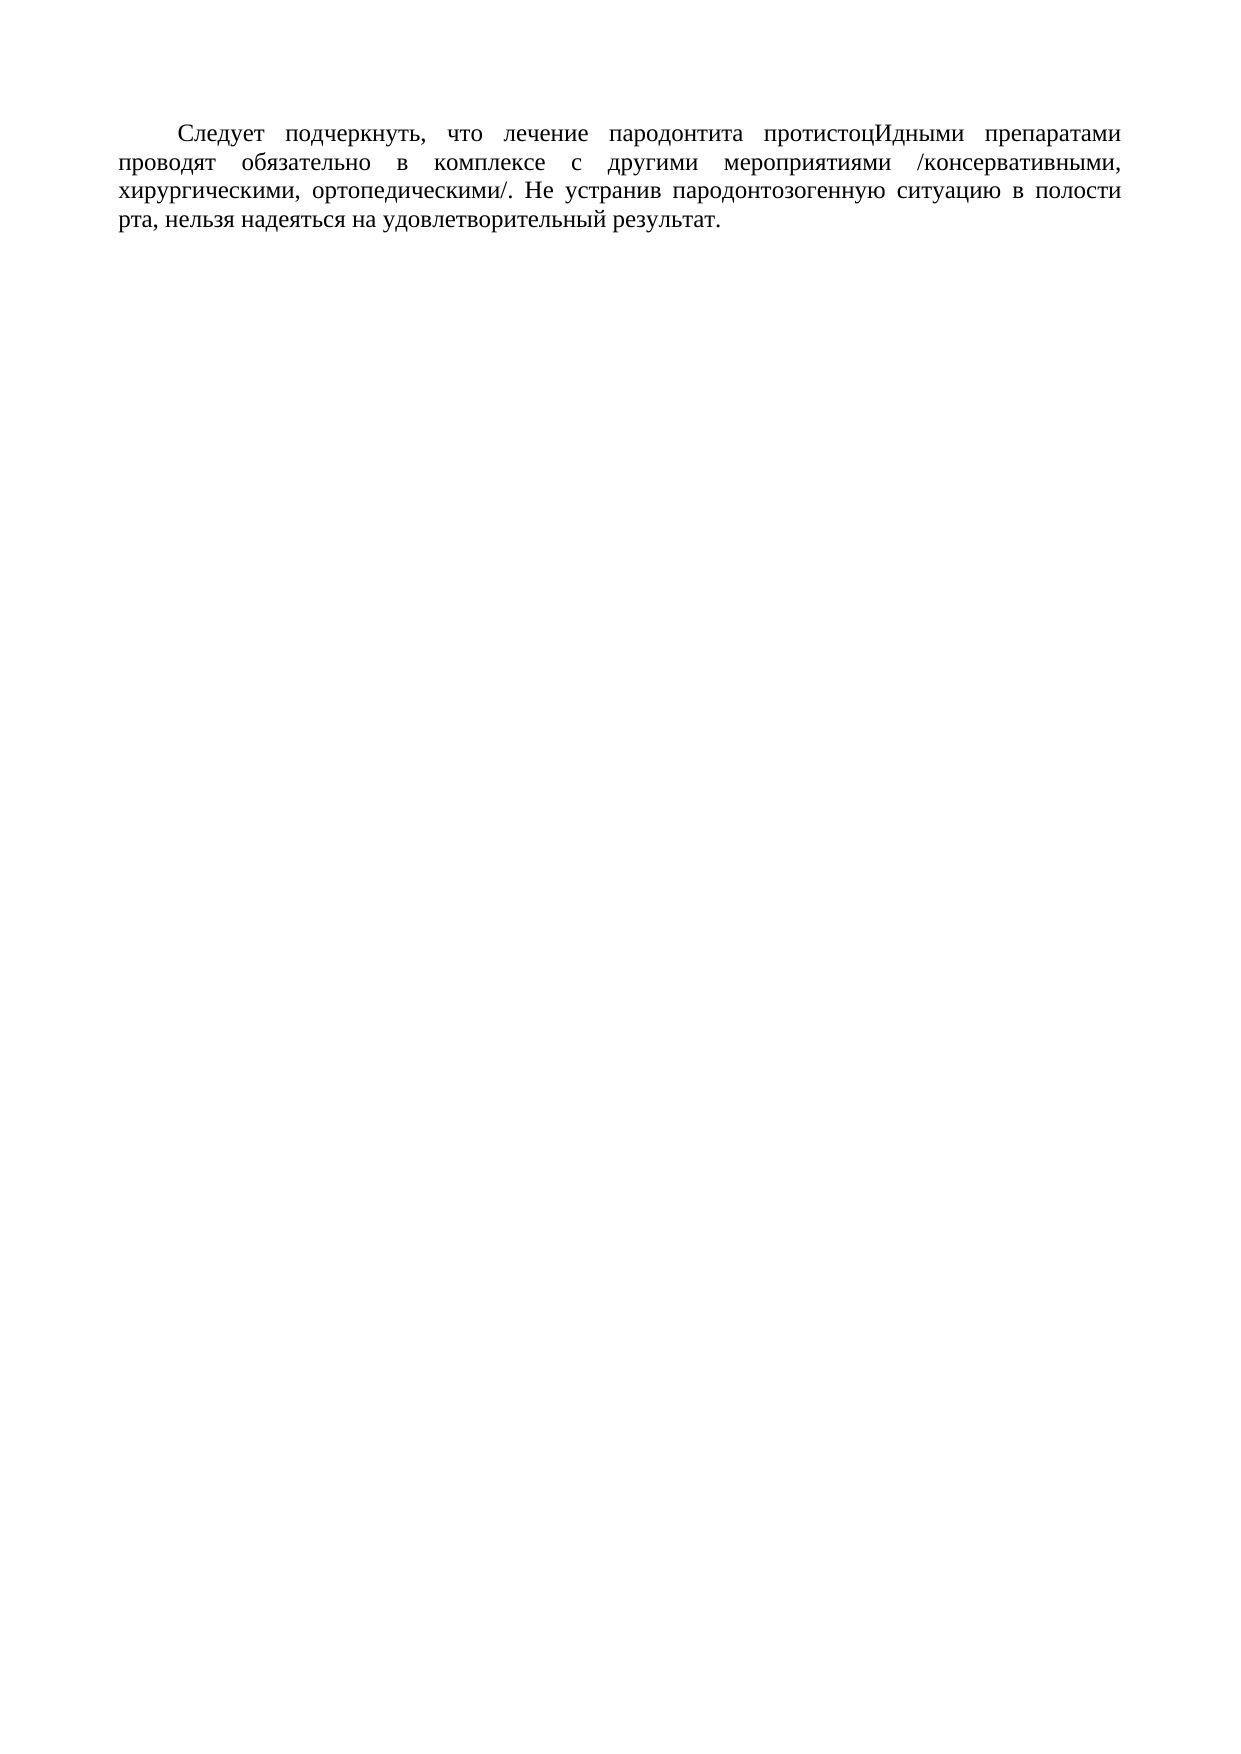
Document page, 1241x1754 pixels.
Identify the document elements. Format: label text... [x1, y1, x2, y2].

text Следует подчеркнуть, что лечение пародонтита протистоцИдными препаратами проводят обязательно в комплексе с другими мероприятиями /консервативными, хирургическими, ортопедическими/. Не устранив пародонтозогенную ситуацию в полости рта, нельзя надеяться на удовлетворительный результат. [118, 118, 1122, 233]
